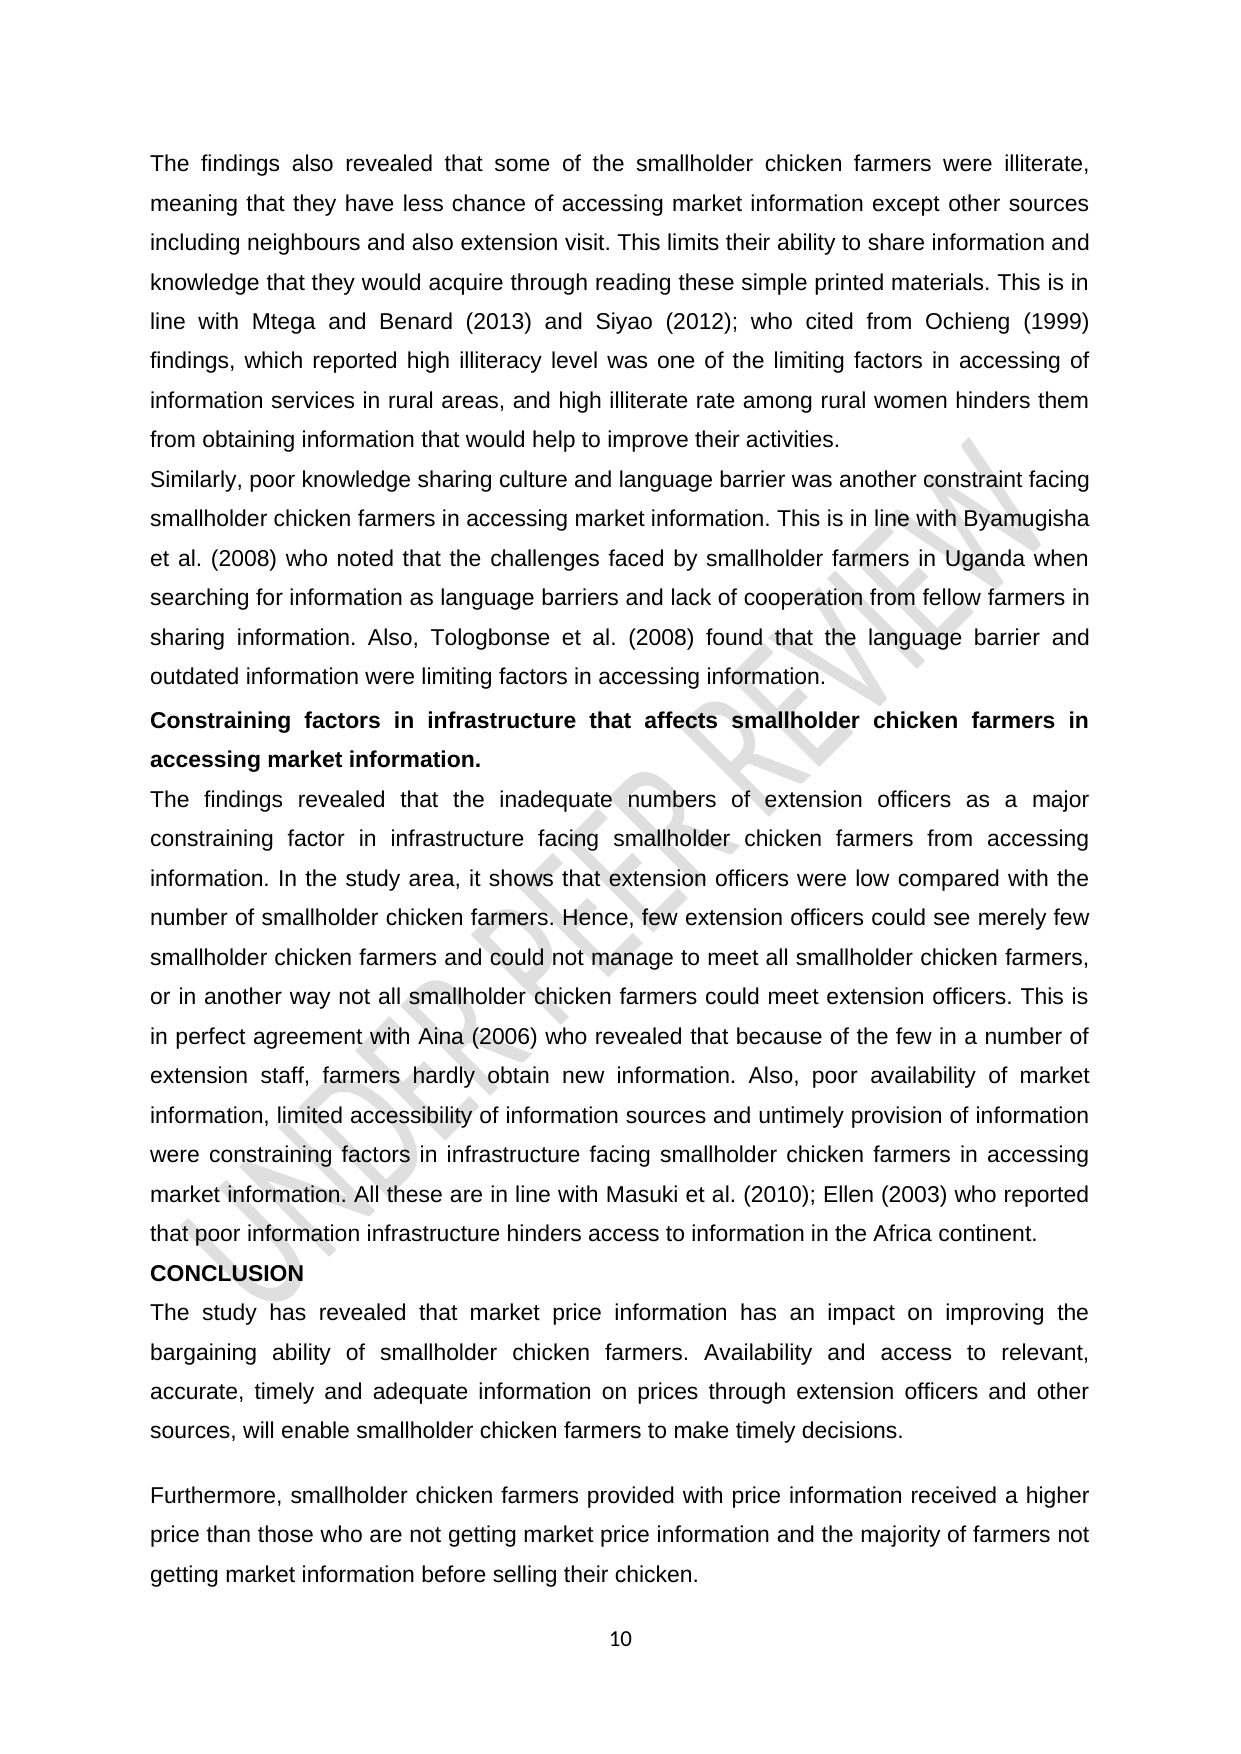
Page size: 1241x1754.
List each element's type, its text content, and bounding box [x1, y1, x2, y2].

text Similarly, poor knowledge sharing culture and language barrier was another constraint facing smallholder chicken farmers in accessing market information. This is in line with Byamugisha et al. (2008) who noted that the challenges faced by smallholder farmers in Uganda when searching for information as language barriers and lack of cooperation from fellow farmers in sharing information. Also, Tologbonse et al. (2008) found that the language barrier and outdated information were limiting factors in accessing information. [150, 466, 1090, 689]
text CONCLUSION [150, 1259, 1090, 1286]
text The findings revealed that the inadequate numbers of extension officers as a major constraining factor in infrastructure facing smallholder chicken farmers from accessing information. In the study area, it shows that extension officers were low compared with the number of smallholder chicken farmers. Hence, few extension officers could see merely few smallholder chicken farmers and could not manage to meet all smallholder chicken farmers, or in another way not all smallholder chicken farmers could meet extension officers. This is in perfect agreement with Aina (2006) who revealed that because of the few in a number of extension staff, farmers hardly obtain new information. Also, poor availability of market information, limited accessibility of information sources and untimely provision of information were constraining factors in infrastructure facing smallholder chicken farmers in accessing market information. All these are in line with Masuki et al. (2010); Ellen (2003) who reported that poor information infrastructure hinders access to information in the Africa continent. [150, 786, 1090, 1246]
text The study has revealed that market price information has an impact on improving the bargaining ability of smallholder chicken farmers. Availability and access to relevant, accurate, timely and adequate information on prices through extension officers and other sources, will enable smallholder chicken farmers to make timely decisions. [150, 1299, 1090, 1444]
text Constraining factors in infrastructure that affects smallholder chicken farmers in accessing market information. [150, 707, 1090, 773]
text The findings also revealed that some of the smallholder chicken farmers were illiterate, meaning that they have less chance of accessing market information except other sources including neighbours and also extension visit. This limits their ability to share information and knowledge that they would acquire through reading these simple printed materials. This is in line with Mtega and Benard (2013) and Siyao (2012); who cited from Ochieng (1999) findings, which reported high illiteracy level was one of the limiting factors in accessing of information services in rural areas, and high illiterate rate among rural women hinders them from obtaining information that would help to improve their activities. [150, 150, 1090, 453]
text Furthermore, smallholder chicken farmers provided with price information received a higher price than those who are not getting market price information and the majority of farmers not getting market information before selling their chicken. [150, 1482, 1090, 1587]
